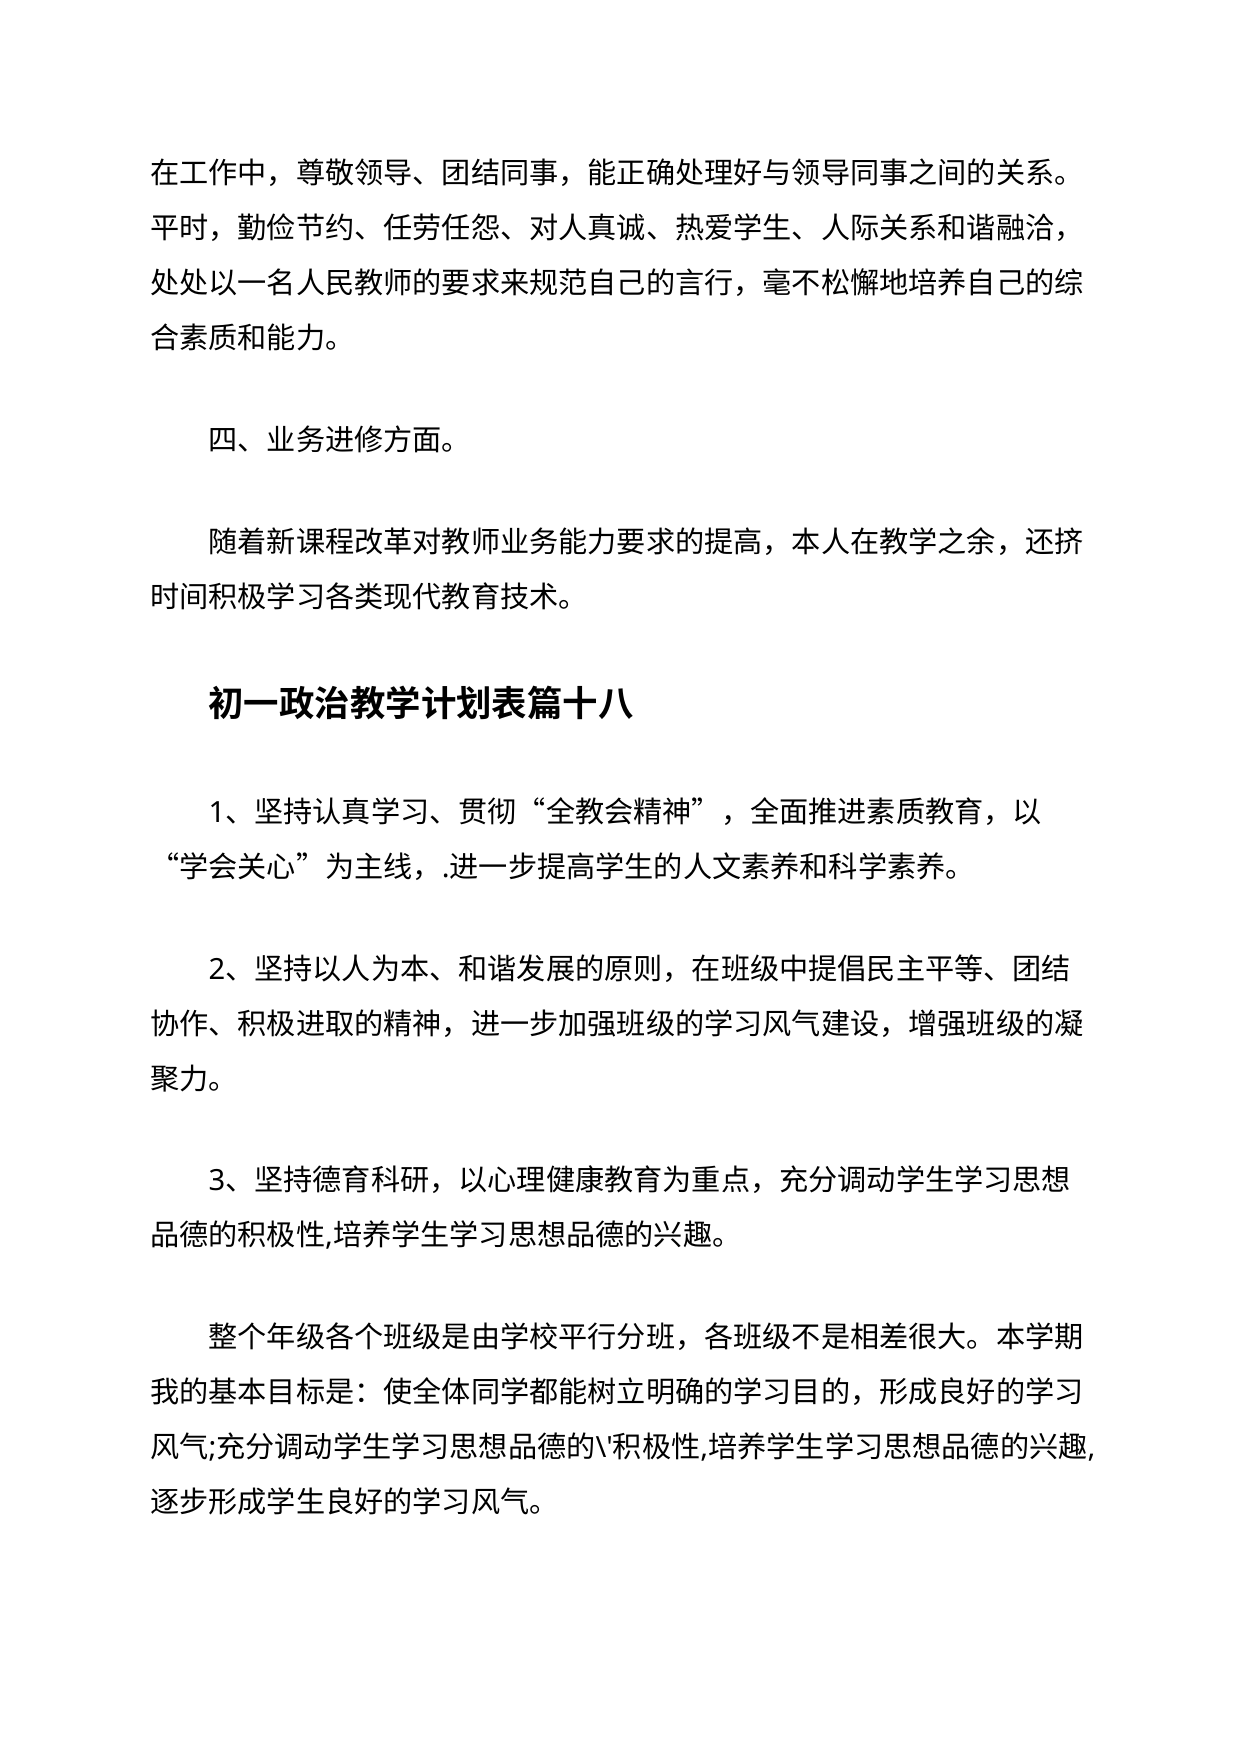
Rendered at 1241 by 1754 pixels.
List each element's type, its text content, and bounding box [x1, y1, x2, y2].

text 1、坚持认真学习、贯彻“全教会精神”，全面推进素质教育，以“学会关心”为主线，.进一步提高学生的人文素养和科学素养。 [150, 788, 1090, 886]
text 3、坚持德育科研，以心理健康教育为重点，充分调动学生学习思想品德的积极性,培养学生学习思想品德的兴趣。 [150, 1157, 1090, 1254]
text 2、坚持以人为本、和谐发展的原则，在班级中提倡民主平等、团结协作、积极进取的精神，进一步加强班级的学习风气建设，增强班级的凝聚力。 [150, 945, 1090, 1097]
text 整个年级各个班级是由学校平行分班，各班级不是相差很大。本学期我的基本目标是：使全体同学都能树立明确的学习目的，形成良好的学习风气;充分调动学生学习思想品德的\'积极性,培养学生学习思想品德的兴趣,逐步形成学生良好的学习风气。 [150, 1314, 1090, 1521]
text 四、业务进修方面。 [150, 416, 1090, 459]
text 初一政治教学计划表篇十八 [150, 675, 1090, 726]
text 随着新课程改革对教师业务能力要求的提高，本人在教学之余，还挤时间积极学习各类现代教育技术。 [150, 518, 1090, 615]
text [150, 150, 1090, 357]
